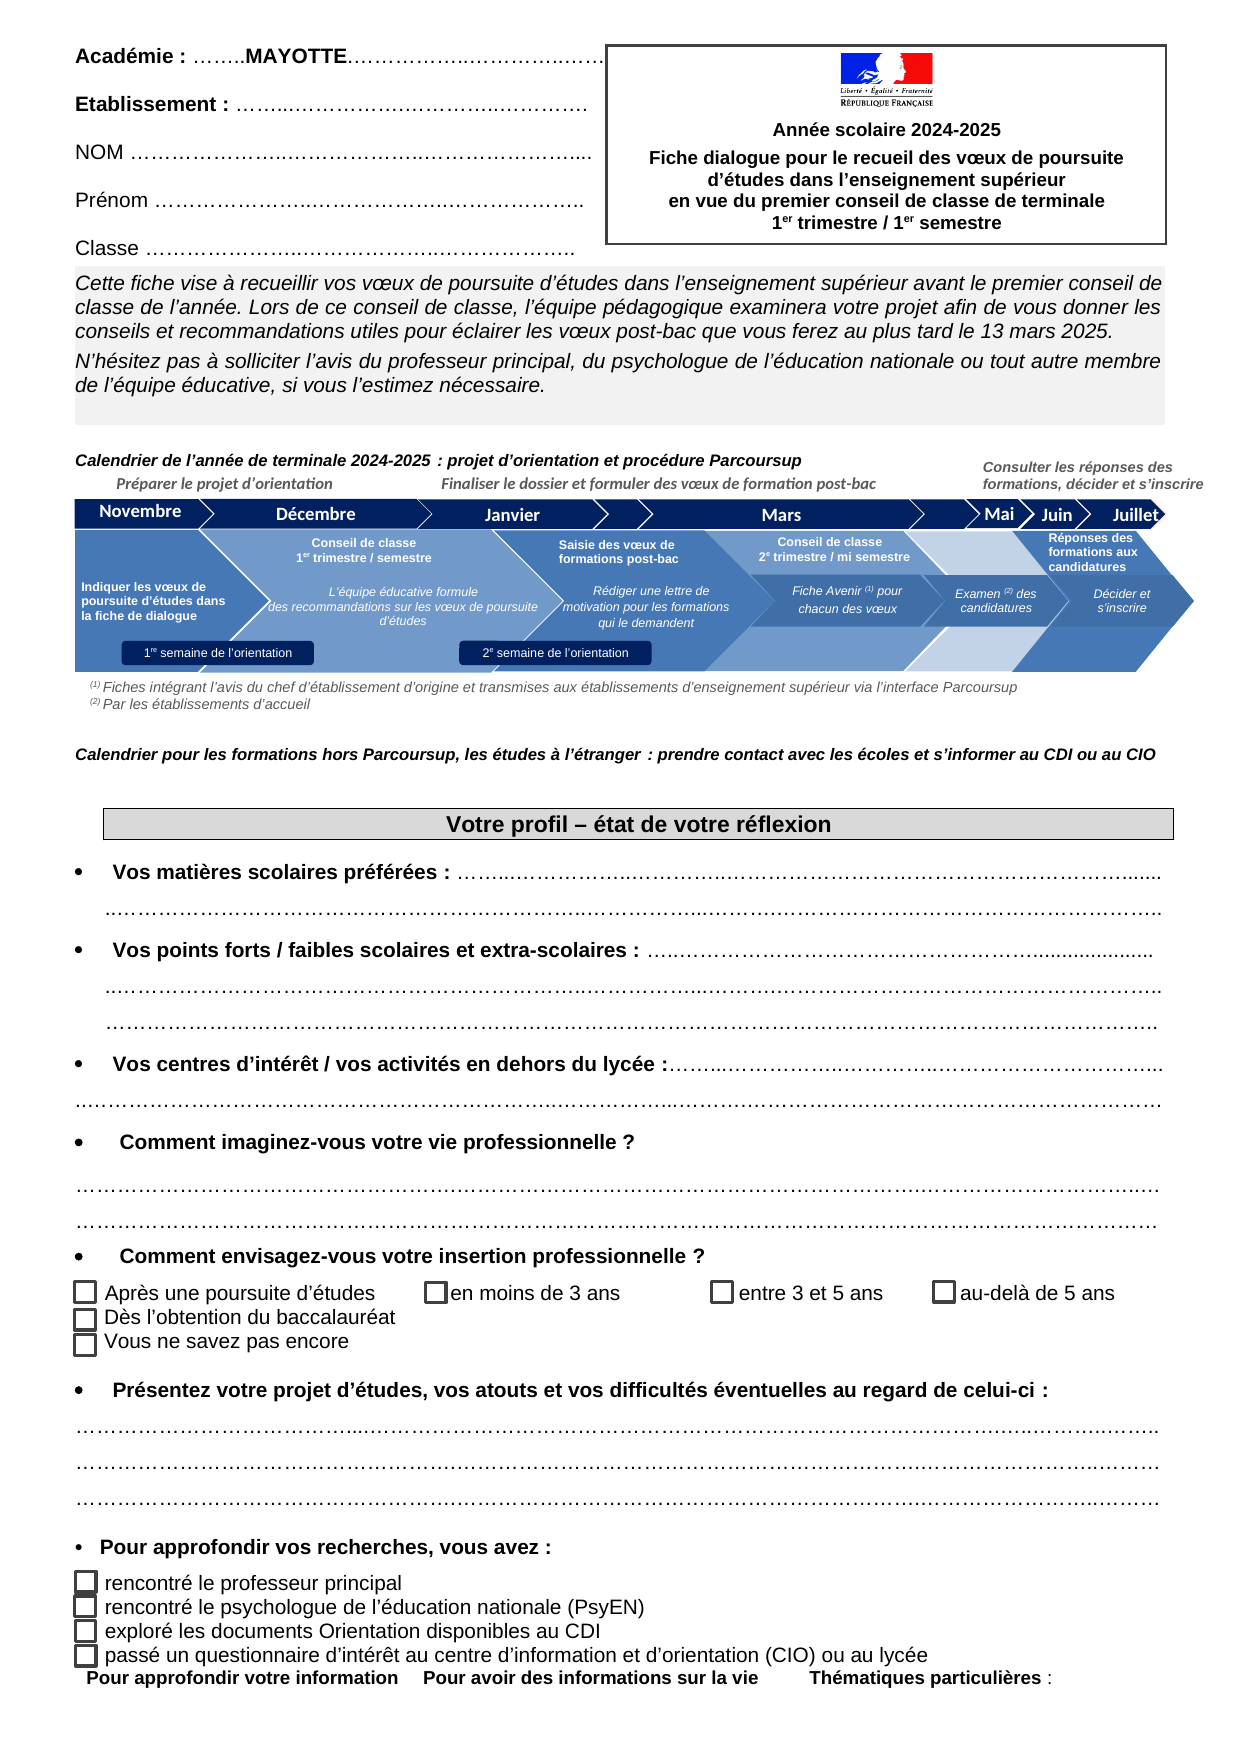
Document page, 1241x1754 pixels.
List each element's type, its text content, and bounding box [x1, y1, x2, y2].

list Vos matières scolaires préférées : ……...……………..…………..…………………………………………………....... [75, 859, 1165, 884]
text Cette fiche vise à recueillir vos vœux de poursuite d’études dans l’enseignement supérieur avant le premier conseil de classe de l’année. Lors de ce conseil de classe, l’équipe pédagogique examinera votre projet afin de vous donner les conseils et recommandations utiles pour éclairer les vœux post-bac que vous ferez au plus tard le 13 mars 2025. [75, 271, 1165, 343]
text ………………………………………………………………………………………………………………………………………… [75, 1208, 1165, 1232]
list Vos centres d’intérêt / vos activités en dehors du lycée :……...……………..…………..…………………………... [75, 1052, 1165, 1076]
text Etablissement : ……...…………….…………..…………. [75, 92, 605, 116]
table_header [412, 1667, 798, 1695]
text rencontré le psychologue de l’éducation nationale (PsyEN) [75, 1595, 1165, 1619]
text • Pour approfondir vos recherches, vous avez : [75, 1535, 1165, 1559]
text ……………………………………………….………………………………………………………….……………………..……… [75, 1486, 1165, 1510]
text rencontré le professeur principal [97, 1571, 1165, 1595]
text passé un questionnaire d’intérêt au centre d’information et d’orientation (CIO) ou au lycée [75, 1643, 1165, 1667]
text NOM …………………..………………..………………….... [75, 140, 605, 164]
picture [840, 53, 933, 107]
text …………………………………....……………………………………………………………………………….…..………..……..……………………………………………….………………………………………………………….……………………..……… [75, 1414, 1165, 1474]
list Comment envisagez-vous votre insertion professionnelle ? [75, 1244, 1165, 1268]
text Vous ne savez pas encore [75, 1329, 1165, 1353]
text Calendrier pour les formations hors Parcoursup, les études à l’étranger : prendre contact avec les écoles et s’informer au CDI ou au CIO [75, 744, 1165, 764]
text Après une poursuite d’études en moins de 3 ans entre 3 et 5 ans au-delà de 5 ans [104, 1281, 1165, 1305]
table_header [798, 1667, 1194, 1695]
list Votre profil – état de votre réflexion [104, 809, 1173, 839]
text ..…………………………………………………………..……………...……….……………………………………………….. [104, 974, 1165, 998]
list Vos points forts / faibles scolaires et extra-scolaires : …..……………………………………………..................... [75, 938, 1165, 962]
text Dès l’obtention du baccalauréat [75, 1305, 1165, 1329]
text …………………………………………………………………………………………………………………………………….. [104, 1010, 1165, 1034]
text Prénom …………………..………………..……………….. [75, 188, 605, 212]
list Présentez votre projet d’études, vos atouts et vos difficultés éventuelles au regard de celui-ci : [75, 1378, 1165, 1402]
text Calendrier de l’année de terminale 2024-2025 : projet d’orientation et procédure Parcoursup [75, 451, 1165, 470]
text N’hésitez pas à solliciter l’avis du professeur principal, du psychologue de l’éducation nationale ou tout autre membre de l’équipe éducative, si vous l’estimez nécessaire. [75, 349, 1165, 397]
text Académie : ……..MAYOTTE.……………..…………..……………….. [75, 44, 605, 68]
text Classe …………………..………………..……………….. [75, 236, 1165, 260]
text ..…………………………………………………………..……………...……….……………………………………………….. [104, 896, 1165, 919]
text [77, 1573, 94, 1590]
list Comment imaginez-vous votre vie professionnelle ? [75, 1130, 1165, 1154]
text exploré les documents Orientation disponibles au CDI [97, 1619, 1165, 1643]
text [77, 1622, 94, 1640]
text ……………………………………………….………………………………………………………….…………………………..… [75, 1172, 1165, 1196]
text ..…………………………………………………………..……………...……….…………………………………………………… [75, 1088, 1165, 1112]
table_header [75, 1667, 412, 1695]
